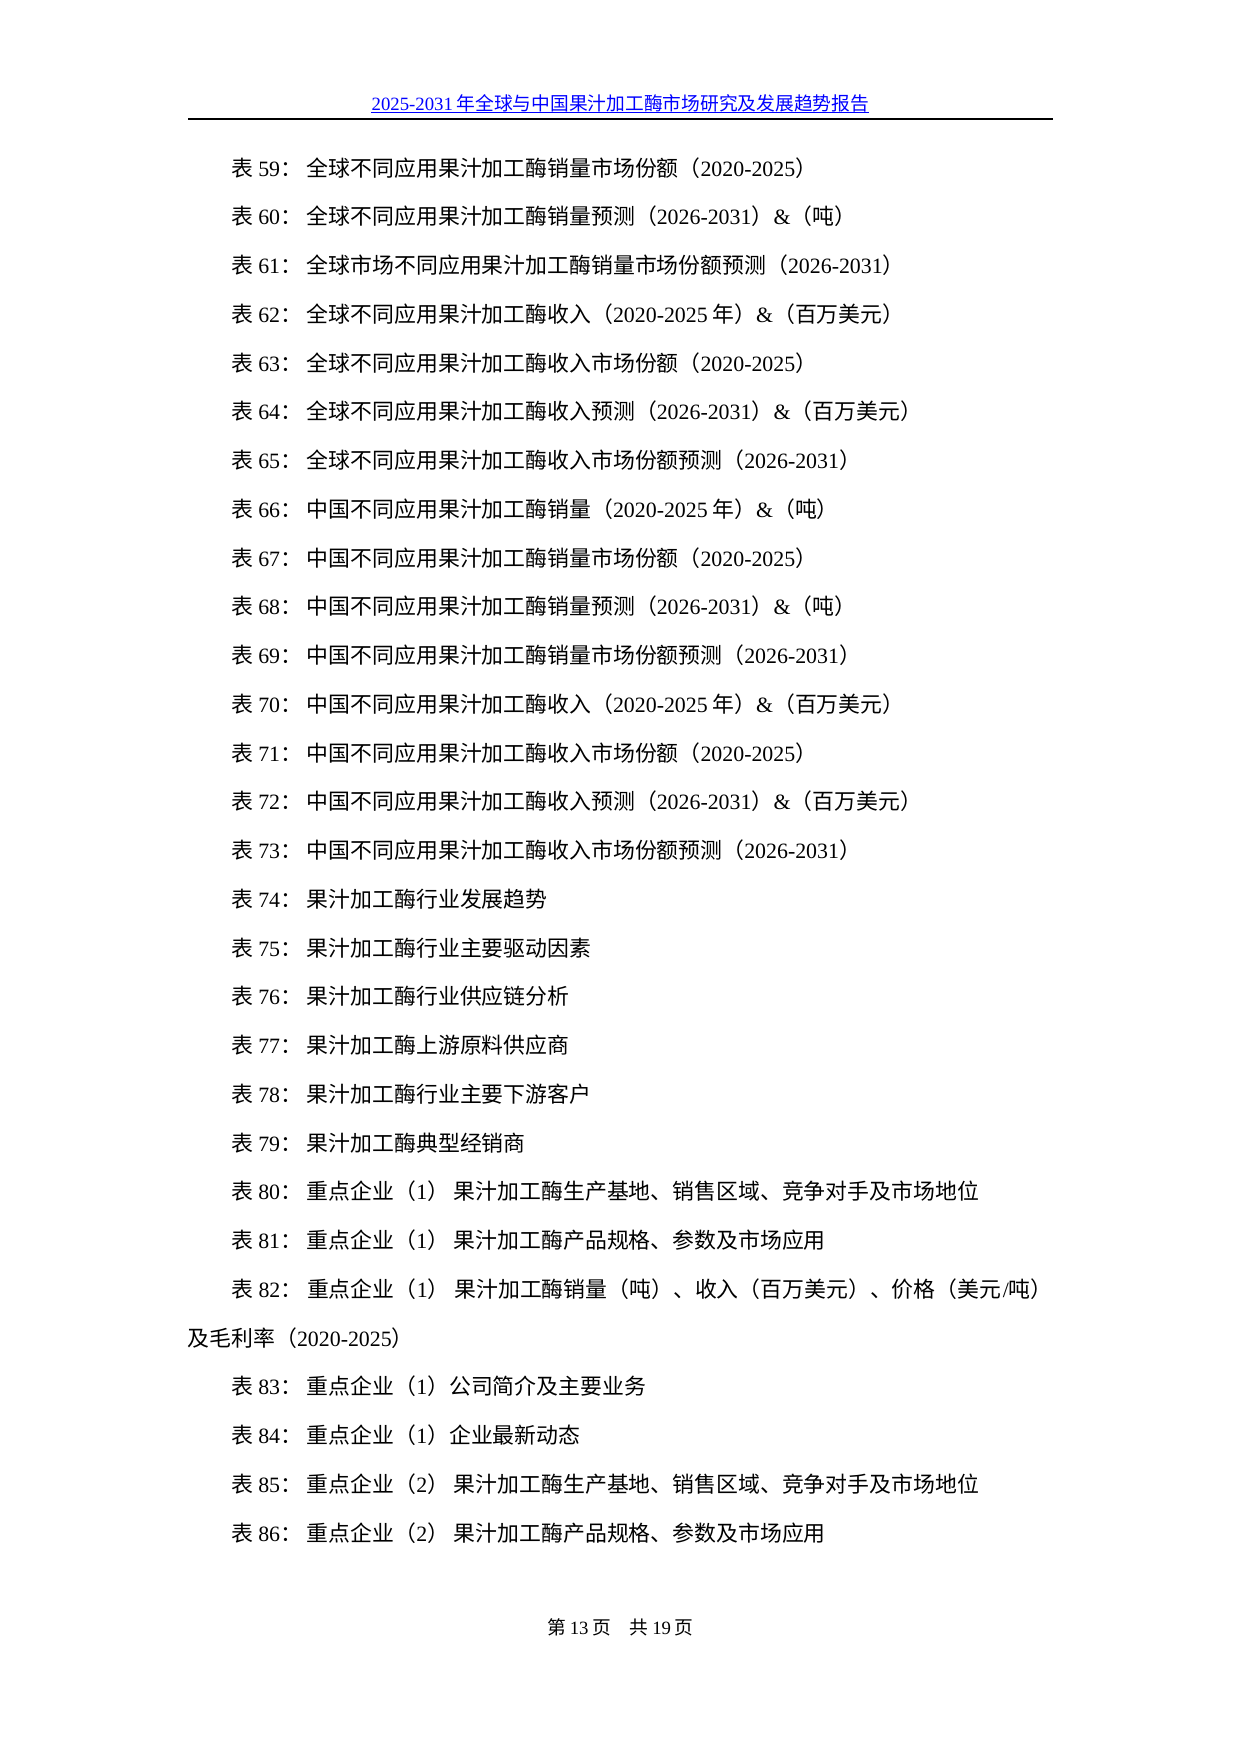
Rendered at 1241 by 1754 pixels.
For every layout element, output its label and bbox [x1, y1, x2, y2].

text [187, 150, 1053, 1548]
